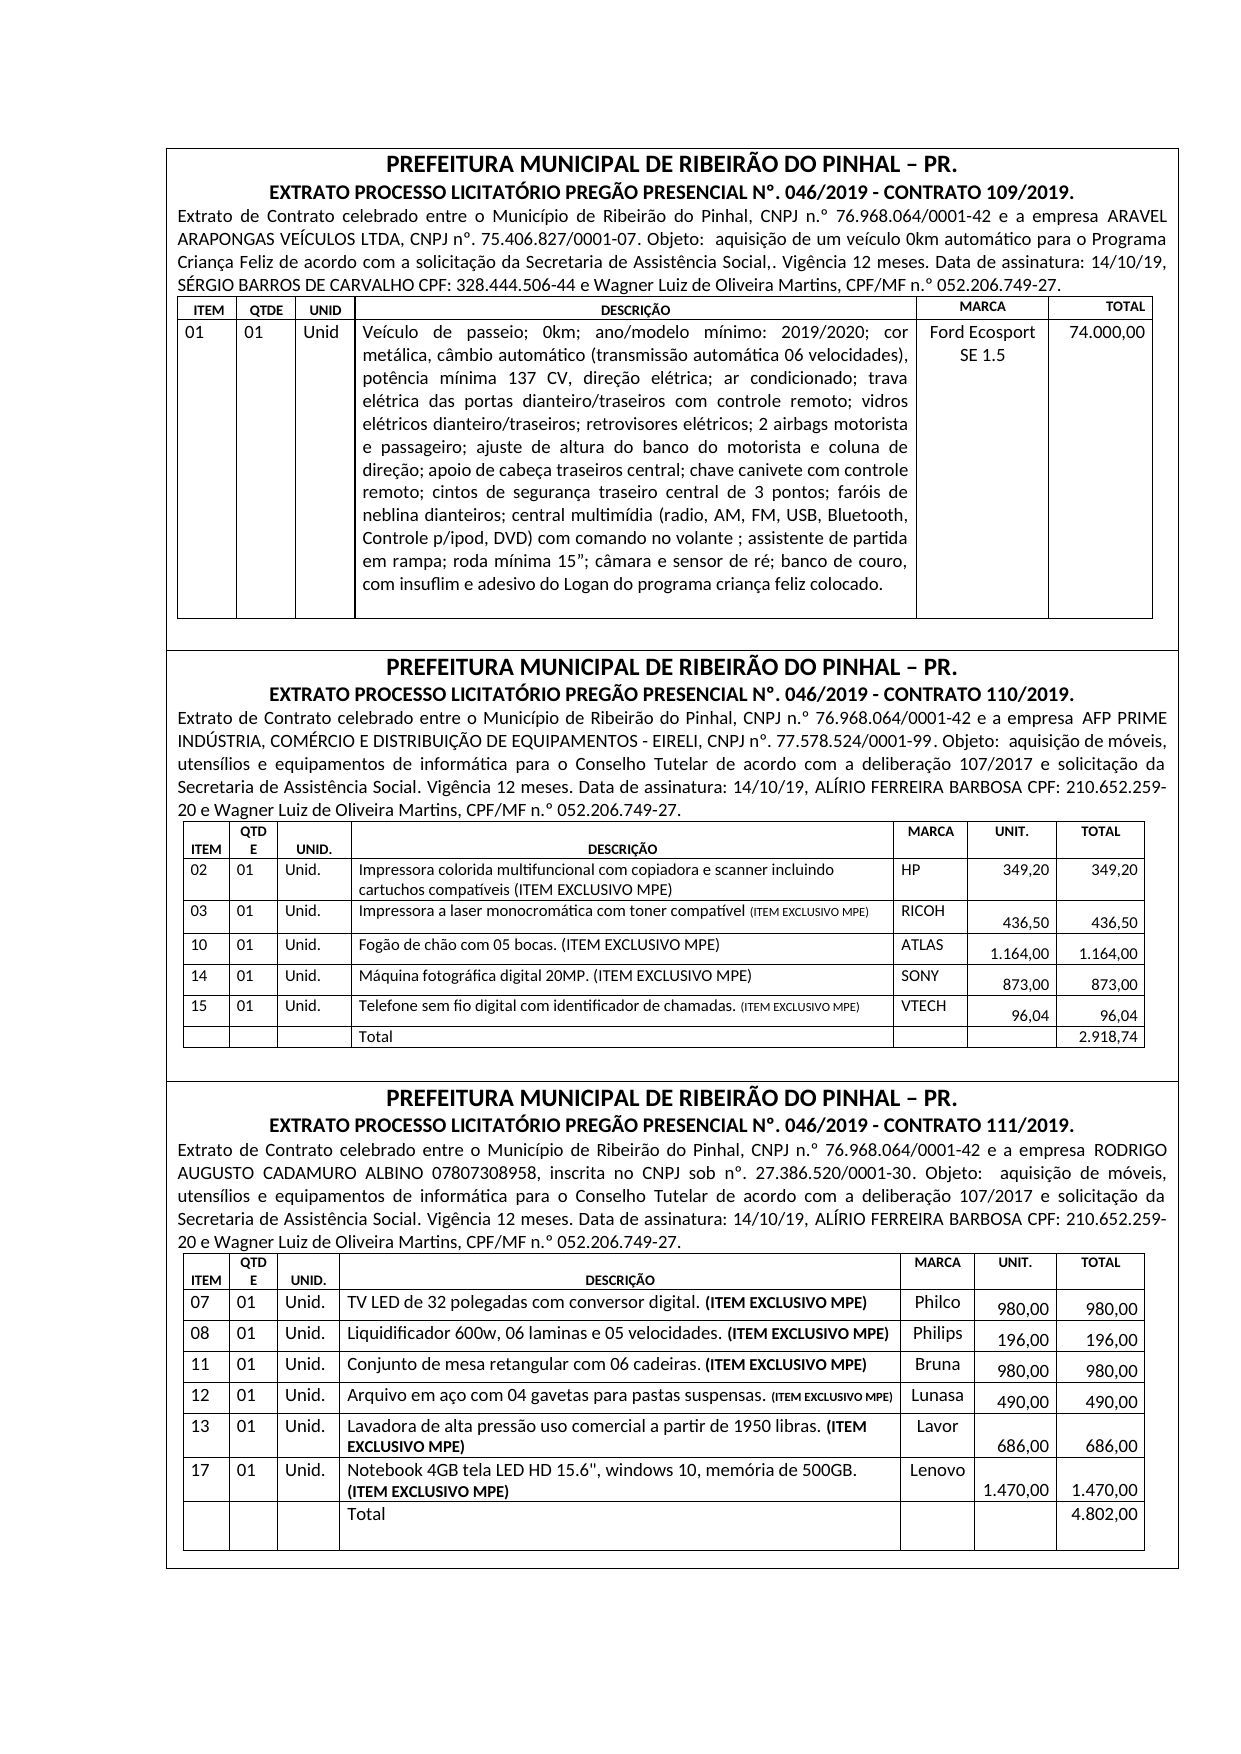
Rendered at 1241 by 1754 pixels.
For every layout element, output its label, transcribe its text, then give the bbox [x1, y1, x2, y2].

table_cell PREFEITURA MUNICIPAL DE RIBEIRÃO DO PINHAL – PR. EXTRATO PROCESSO LICITATÓRIO PREGÃO PRESENCIAL Nº. 046/2019 - CONTRATO 110/2019. Extrato de Contrato celebrado entre o Município de Ribeirão do Pinhal, CNPJ n.º 76.968.064/0001-42 e a empresa AFP PRIME INDÚSTRIA, COMÉRCIO E DISTRIBUIÇÃO DE EQUIPAMENTOS - EIRELI, CNPJ nº. 77.578.524/0001-99. Objeto: aquisição de móveis, utensílios e equipamentos de informática para o Conselho Tutelar de acordo com a deliberação 107/2017 e solicitação da Secretaria de Assistência Social. Vigência 12 meses. Data de assinatura: 14/10/19, ALÍRIO FERREIRA BARBOSA CPF: 210.652.259-20 e Wagner Luiz de Oliveira Martins, CPF/MF n.º 052.206.749-27. [167, 651, 1178, 1081]
table_cell PREFEITURA MUNICIPAL DE RIBEIRÃO DO PINHAL – PR. EXTRATO PROCESSO LICITATÓRIO PREGÃO PRESENCIAL Nº. 046/2019 - CONTRATO 111/2019. Extrato de Contrato celebrado entre o Município de Ribeirão do Pinhal, CNPJ n.º 76.968.064/0001-42 e a empresa RODRIGO AUGUSTO CADAMURO ALBINO 07807308958, inscrita no CNPJ sob nº. 27.386.520/0001-30. Objeto: aquisição de móveis, utensílios e equipamentos de informática para o Conselho Tutelar de acordo com a deliberação 107/2017 e solicitação da Secretaria de Assistência Social. Vigência 12 meses. Data de assinatura: 14/10/19, ALÍRIO FERREIRA BARBOSA CPF: 210.652.259-20 e Wagner Luiz de Oliveira Martins, CPF/MF n.º 052.206.749-27. [167, 1082, 1178, 1568]
table_header PREFEITURA MUNICIPAL DE RIBEIRÃO DO PINHAL – PR. EXTRATO PROCESSO LICITATÓRIO PREGÃO PRESENCIAL Nº. 046/2019 - CONTRATO 109/2019. Extrato de Contrato celebrado entre o Município de Ribeirão do Pinhal, CNPJ n.º 76.968.064/0001-42 e a empresa ARAVEL ARAPONGAS VEÍCULOS LTDA, CNPJ nº. 75.406.827/0001-07. Objeto: aquisição de um veículo 0km automático para o Programa Criança Feliz de acordo com a solicitação da Secretaria de Assistência Social,. Vigência 12 meses. Data de assinatura: 14/10/19, SÉRGIO BARROS DE CARVALHO CPF: 328.444.506-44 e Wagner Luiz de Oliveira Martins, CPF/MF n.º 052.206.749-27. [167, 149, 1178, 649]
